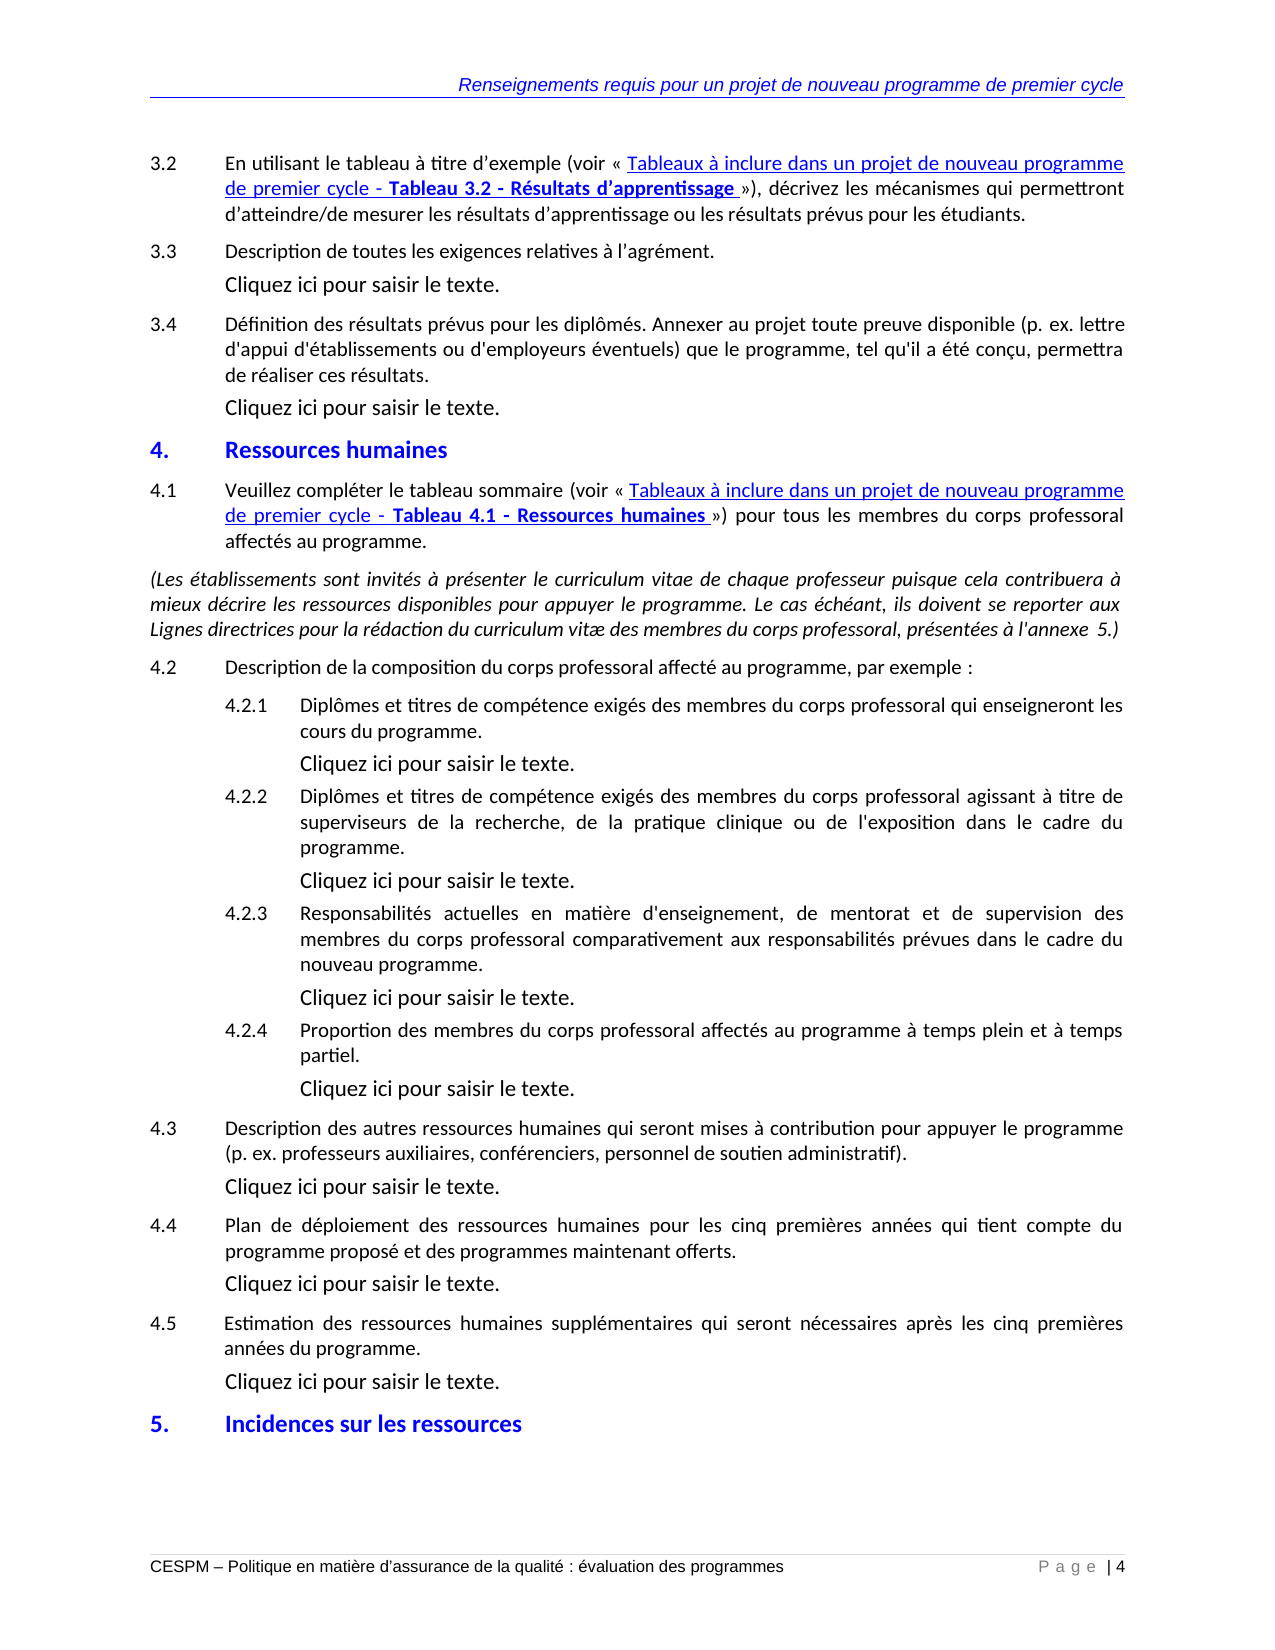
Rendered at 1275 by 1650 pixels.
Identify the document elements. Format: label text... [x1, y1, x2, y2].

text 4. Ressources humaines [150, 434, 1125, 464]
text 3.4 Définition des résultats prévus pour les diplômés. Annexer au projet toute preuve disponible (p. ex. lettre d'appui d'établissements ou d'employeurs éventuels) que le programme, tel qu'il a été conçu, permettra de réaliser ces résultats. [150, 311, 1125, 387]
text 4.2.4 Proportion des membres du corps professoral affectés au programme à temps plein et à temps partiel. [225, 1017, 1125, 1068]
text 5. Incidences sur les ressources [150, 1408, 1125, 1438]
text (Les établissements sont invités à présenter le curriculum vitae de chaque professeur puisque cela contribuera à mieux décrire les ressources disponibles pour appuyer le programme. Le cas échéant, ils doivent se reporter aux Lignes directrices pour la rédaction du curriculum vitæ des membres du corps professoral, présentées à l'annexe 5.) [150, 566, 1125, 642]
text 4.5 Estimation des ressources humaines supplémentaires qui seront nécessaires après les cinq premières années du programme. [150, 1310, 1125, 1361]
text 4.3 Description des autres ressources humaines qui seront mises à contribution pour appuyer le programme (p. ex. professeurs auxiliaires, conférenciers, personnel de soutien administratif). [150, 1115, 1125, 1166]
text 4.2.1 Diplômes et titres de compétence exigés des membres du corps professoral qui enseigneront les cours du programme. [225, 692, 1125, 743]
text 3.3 Description de toutes les exigences relatives à l’agrément. [150, 239, 1125, 264]
text 4.4 Plan de déploiement des ressources humaines pour les cinq premières années qui tient compte du programme proposé et des programmes maintenant offerts. [150, 1212, 1125, 1263]
text 4.2 Description de la composition du corps professoral affecté au programme, par exemple : [150, 654, 1125, 680]
text 4.2.3 Responsabilités actuelles en matière d'enseignement, de mentorat et de supervision des membres du corps professoral comparativement aux responsabilités prévues dans le cadre du nouveau programme. [225, 901, 1125, 977]
text 4.2.2 Diplômes et titres de compétence exigés des membres du corps professoral agissant à titre de superviseurs de la recherche, de la pratique clinique ou de l'exposition dans le cadre du programme. [225, 784, 1125, 860]
text 4.1 Veuillez compléter le tableau sommaire (voir « Tableaux à inclure dans un projet de nouveau programme de premier cycle - Tableau 4.1 - Ressources humaines ») pour tous les membres du corps professoral affectés au programme. [150, 477, 1125, 553]
text 3.2 En utilisant le tableau à titre d’exemple (voir « Tableaux à inclure dans un projet de nouveau programme de premier cycle - Tableau 3.2 - Résultats d’apprentissage »), décrivez les mécanismes qui permettront d’atteindre/de mesurer les résultats d’apprentissage ou les résultats prévus pour les étudiants. [150, 150, 1125, 226]
